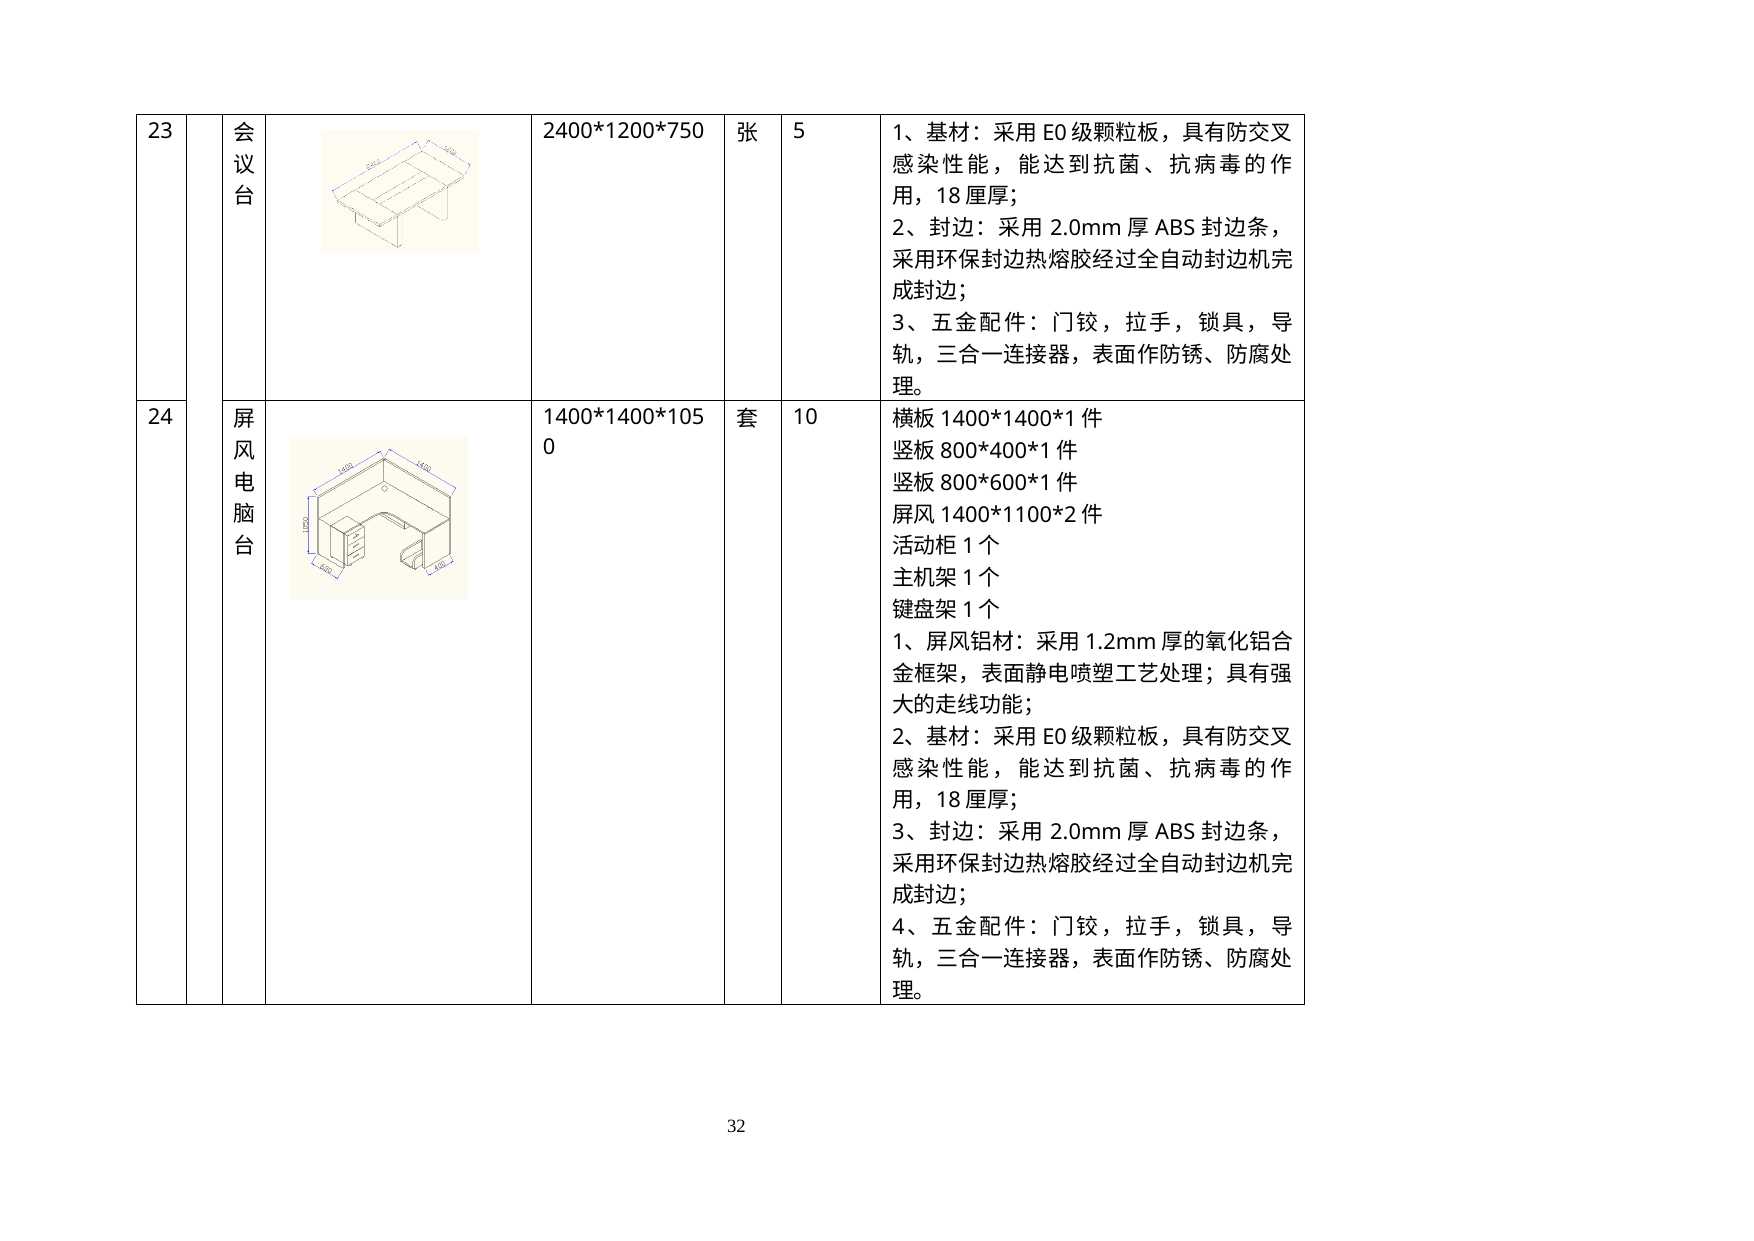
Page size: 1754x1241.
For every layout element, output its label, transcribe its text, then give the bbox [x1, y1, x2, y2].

table_cell 会议台 [223, 115, 265, 400]
table_cell 2400*1200*750 [532, 115, 724, 400]
table_cell 1、基材：采用E0级颗粒板，具有防交叉感染性能，能达到抗菌、抗病毒的作用，18厘厚； 2、封边：采用2.0mm厚ABS封边条，采用环保封边热熔胶经过全自动封边机完成封边； 3、五金配件：门铰，拉手，锁具，导轨，三合一连接器，表面作防锈、防腐处理。 [881, 115, 1304, 400]
table_cell 24 [137, 401, 186, 1004]
picture [321, 130, 480, 253]
table_cell 套 [725, 401, 781, 1004]
table_cell 屏风电脑台 [223, 401, 265, 1004]
table_cell 横板1400*1400*1件 竖板800*400*1件 竖板800*600*1件 屏风1400*1100*2件 活动柜1个 主机架1个 键盘架1个 1、屏风铝材：采用1.2mm厚的氧化铝合金框架，表面静电喷塑工艺处理；具有强大的走线功能； 2、基材：采用E0级颗粒板，具有防交叉感染性能，能达到抗菌、抗病毒的作用，18厘厚； 3、封边：采用2.0mm厚ABS封边条，采用环保封边热熔胶经过全自动封边机完成封边； 4、五金配件：门铰，拉手，锁具，导轨，三合一连接器，表面作防锈、防腐处理。 [881, 401, 1304, 1004]
table_cell 5 [782, 115, 880, 400]
picture [289, 437, 468, 600]
table_cell 张 [725, 115, 781, 400]
table_cell 23 [137, 115, 186, 400]
table_cell 10 [782, 401, 880, 1004]
table_cell [266, 115, 531, 400]
table_cell 1400*1400*1050 [532, 401, 724, 1004]
table_cell [266, 401, 531, 1004]
